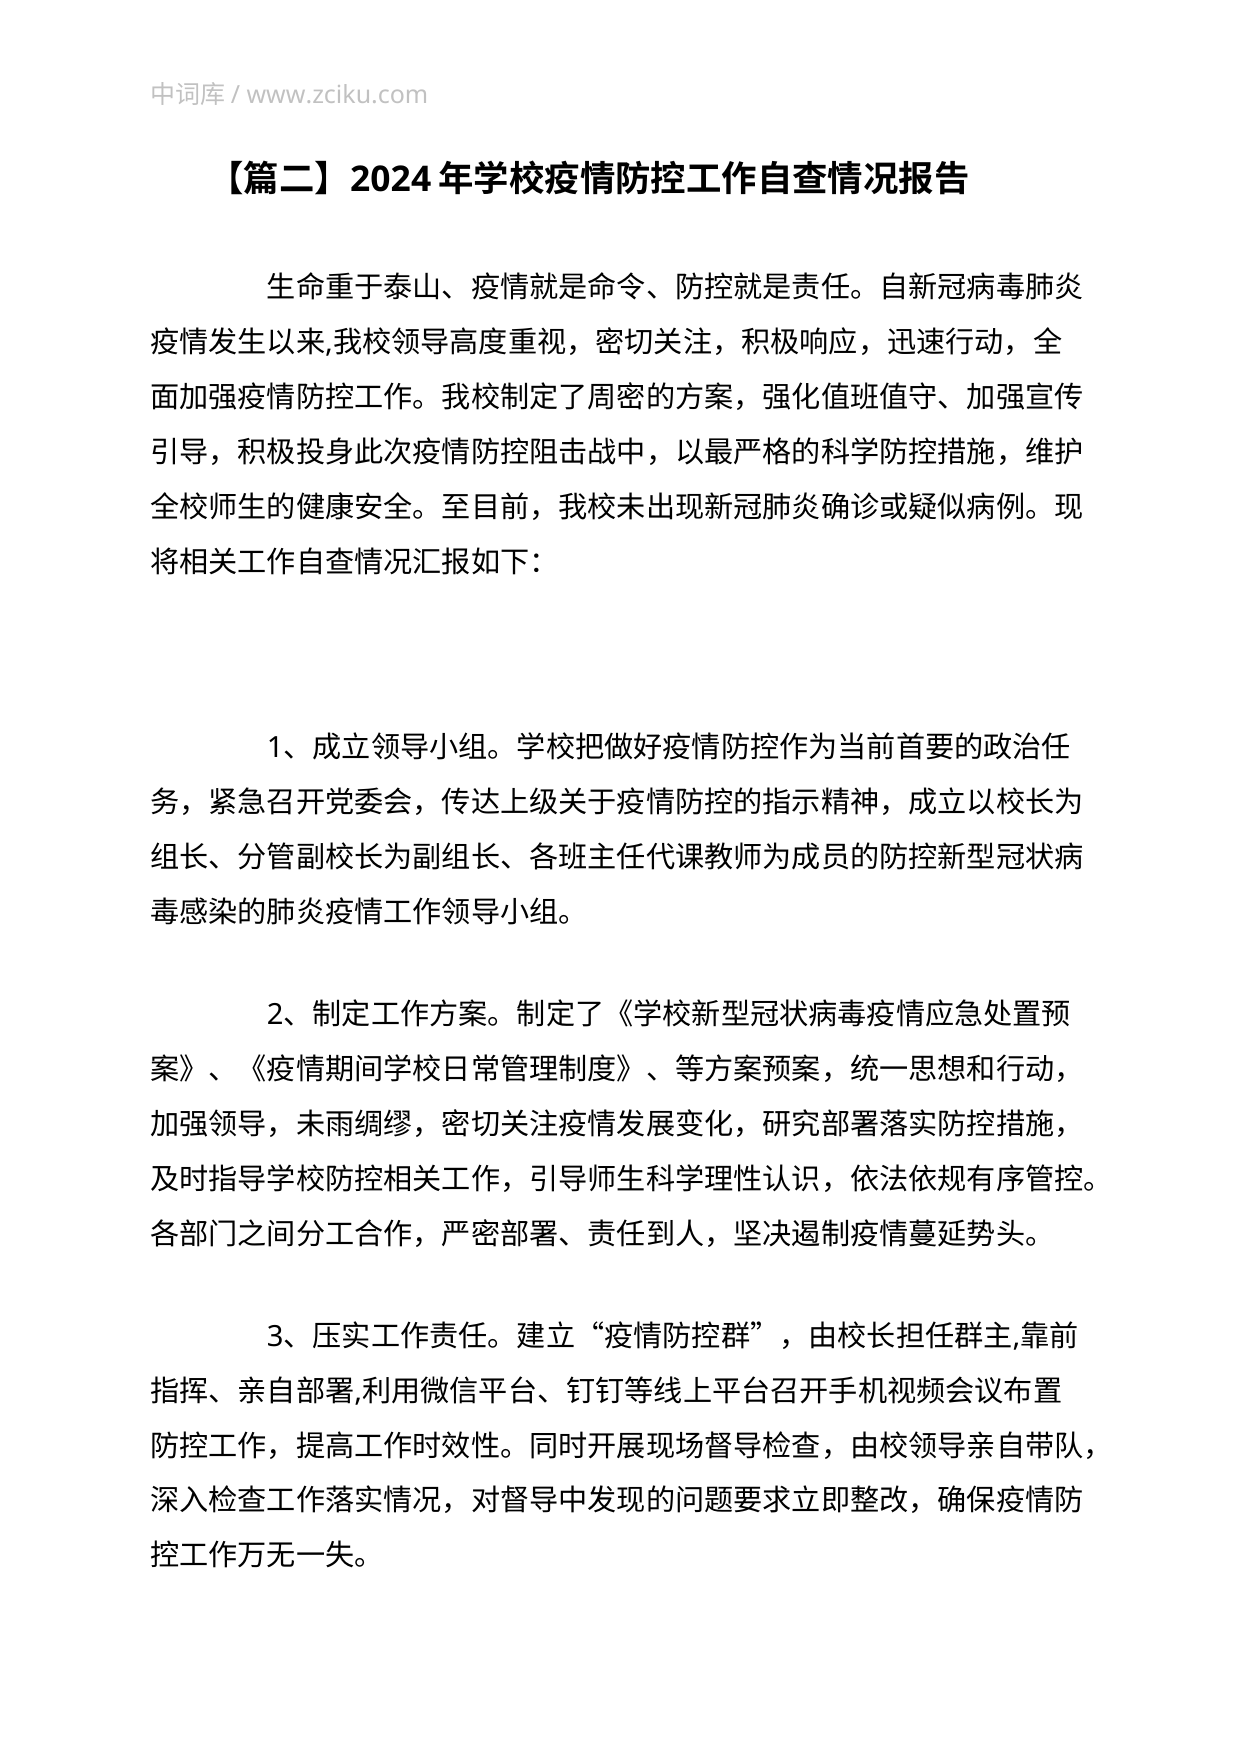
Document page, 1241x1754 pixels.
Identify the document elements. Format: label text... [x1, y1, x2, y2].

text 生命重于泰山、疫情就是命令、防控就是责任。自新冠病毒肺炎疫情发生以来,我校领导高度重视，密切关注，积极响应，迅速行动，全面加强疫情防控工作。我校制定了周密的方案，强化值班值守、加强宣传引导，积极投身此次疫情防控阻击战中，以最严格的科学防控措施，维护全校师生的健康安全。至目前，我校未出现新冠肺炎确诊或疑似病例。现将相关工作自查情况汇报如下： [150, 263, 1090, 580]
text 2、制定工作方案。制定了《学校新型冠状病毒疫情应急处置预案》、《疫情期间学校日常管理制度》、等方案预案，统一思想和行动，加强领导，未雨绸缪，密切关注疫情发展变化，研究部署落实防控措施，及时指导学校防控相关工作，引导师生科学理性认识，依法依规有序管控。各部门之间分工合作，严密部署、责任到人，坚决遏制疫情蔓延势头。 [150, 991, 1090, 1253]
text 3、压实工作责任。建立“疫情防控群”，由校长担任群主,靠前指挥、亲自部署,利用微信平台、钉钉等线上平台召开手机视频会议布置防控工作，提高工作时效性。同时开展现场督导检查，由校领导亲自带队，深入检查工作落实情况，对督导中发现的问题要求立即整改，确保疫情防控工作万无一失。 [150, 1312, 1090, 1574]
text 【篇二】2024年学校疫情防控工作自查情况报告 [150, 150, 1090, 201]
text 1、成立领导小组。学校把做好疫情防控作为当前首要的政治任务，紧急召开党委会，传达上级关于疫情防控的指示精神，成立以校长为组长、分管副校长为副组长、各班主任代课教师为成员的防控新型冠状病毒感染的肺炎疫情工作领导小组。 [150, 724, 1090, 931]
